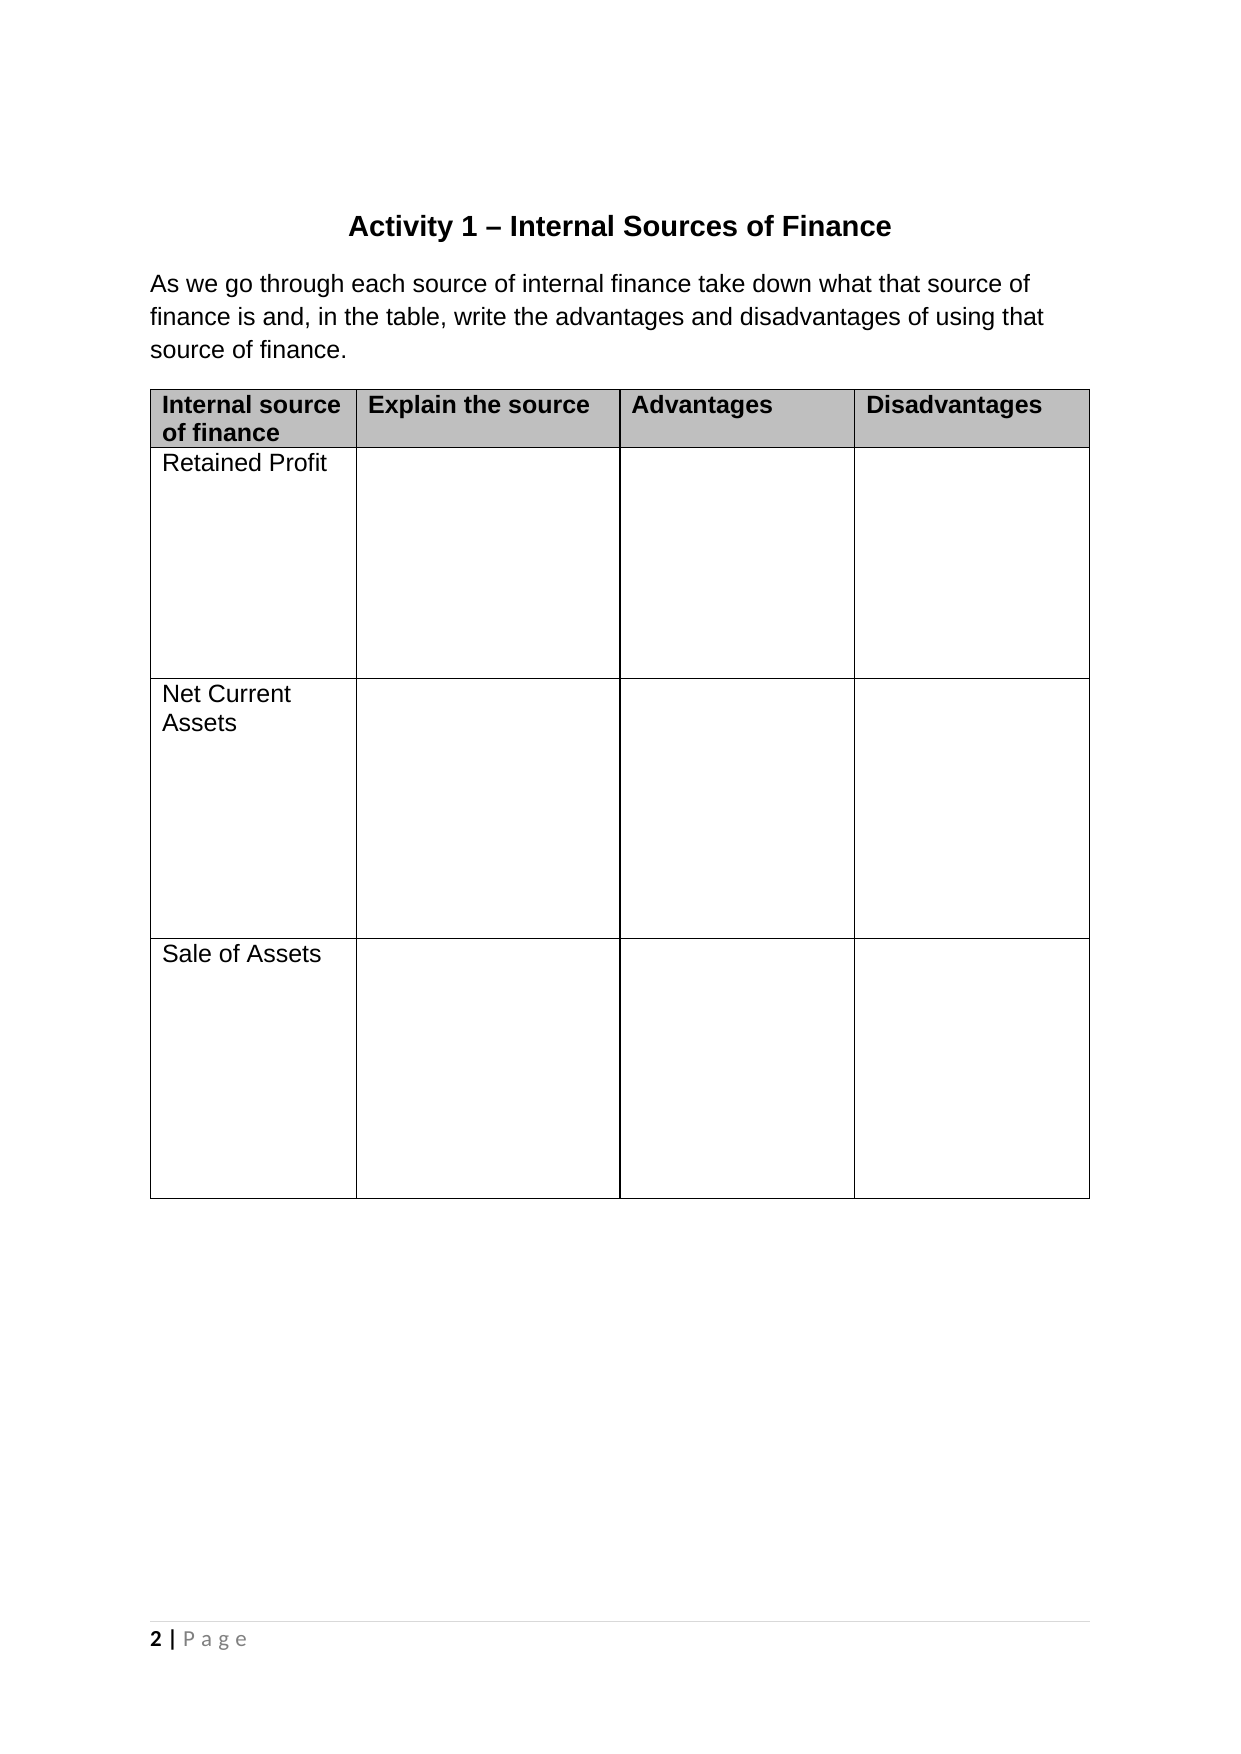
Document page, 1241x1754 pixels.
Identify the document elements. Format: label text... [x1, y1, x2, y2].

table_cell [855, 448, 1089, 678]
table_cell [621, 448, 854, 678]
table_cell [855, 939, 1089, 1198]
table_cell [357, 679, 619, 938]
table_cell Net Current Assets [151, 679, 356, 938]
table_cell Retained Profit [151, 448, 356, 678]
table_cell [621, 939, 854, 1198]
text Activity 1 – Internal Sources of Finance [150, 209, 1090, 243]
table_cell [621, 679, 854, 938]
table_header Internal source of finance [151, 390, 356, 447]
table_header Disadvantages [855, 390, 1089, 447]
table_cell Sale of Assets [151, 939, 356, 1198]
text As we go through each source of internal finance take down what that source of finance is and, in the table, write the advantages and disadvantages of using that source of finance. [150, 269, 1090, 363]
table_header Explain the source [357, 390, 619, 447]
table_cell [357, 448, 619, 678]
table_cell [855, 679, 1089, 938]
table_cell [357, 939, 619, 1198]
table_header Advantages [621, 390, 854, 447]
